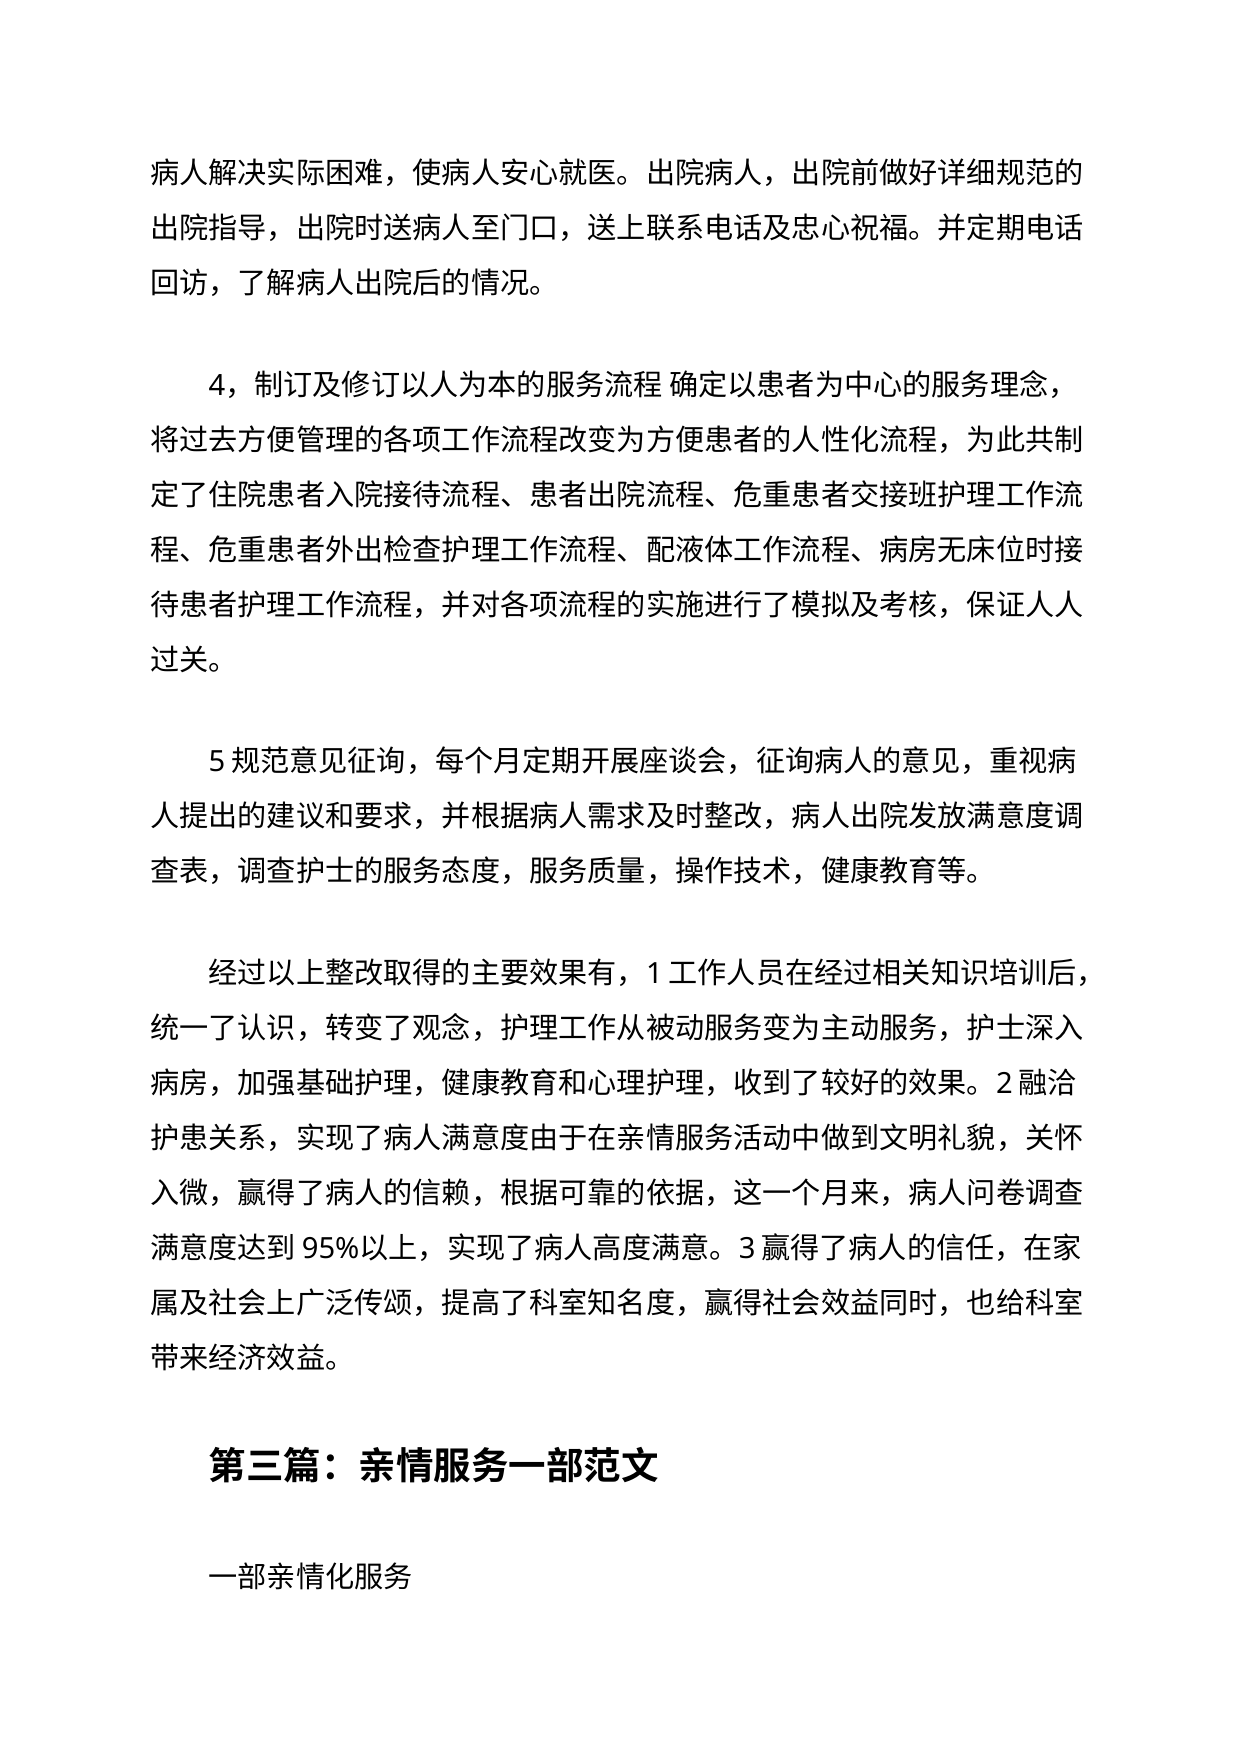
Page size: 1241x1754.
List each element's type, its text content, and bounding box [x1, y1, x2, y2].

text 5规范意见征询，每个月定期开展座谈会，征询病人的意见，重视病人提出的建议和要求，并根据病人需求及时整改，病人出院发放满意度调查表，调查护士的服务态度，服务质量，操作技术，健康教育等。 [150, 738, 1090, 890]
text 4，制订及修订以人为本的服务流程 确定以患者为中心的服务理念，将过去方便管理的各项工作流程改变为方便患者的人性化流程，为此共制定了住院患者入院接待流程、患者出院流程、危重患者交接班护理工作流程、危重患者外出检查护理工作流程、配液体工作流程、病房无床位时接待患者护理工作流程，并对各项流程的实施进行了模拟及考核，保证人人过关。 [150, 362, 1090, 678]
text 经过以上整改取得的主要效果有，1工作人员在经过相关知识培训后，统一了认识，转变了观念，护理工作从被动服务变为主动服务，护士深入病房，加强基础护理，健康教育和心理护理，收到了较好的效果。2融洽护患关系，实现了病人满意度由于在亲情服务活动中做到文明礼貌，关怀入微，赢得了病人的信赖，根据可靠的依据，这一个月来，病人问卷调查满意度达到95%以上，实现了病人高度满意。3赢得了病人的信任，在家属及社会上广泛传颂，提高了科室知名度，赢得社会效益同时，也给科室带来经济效益。 [150, 949, 1090, 1376]
text 一部亲情化服务 [150, 1553, 1090, 1596]
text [150, 150, 1090, 302]
text 第三篇：亲情服务一部范文 [150, 1436, 1090, 1490]
